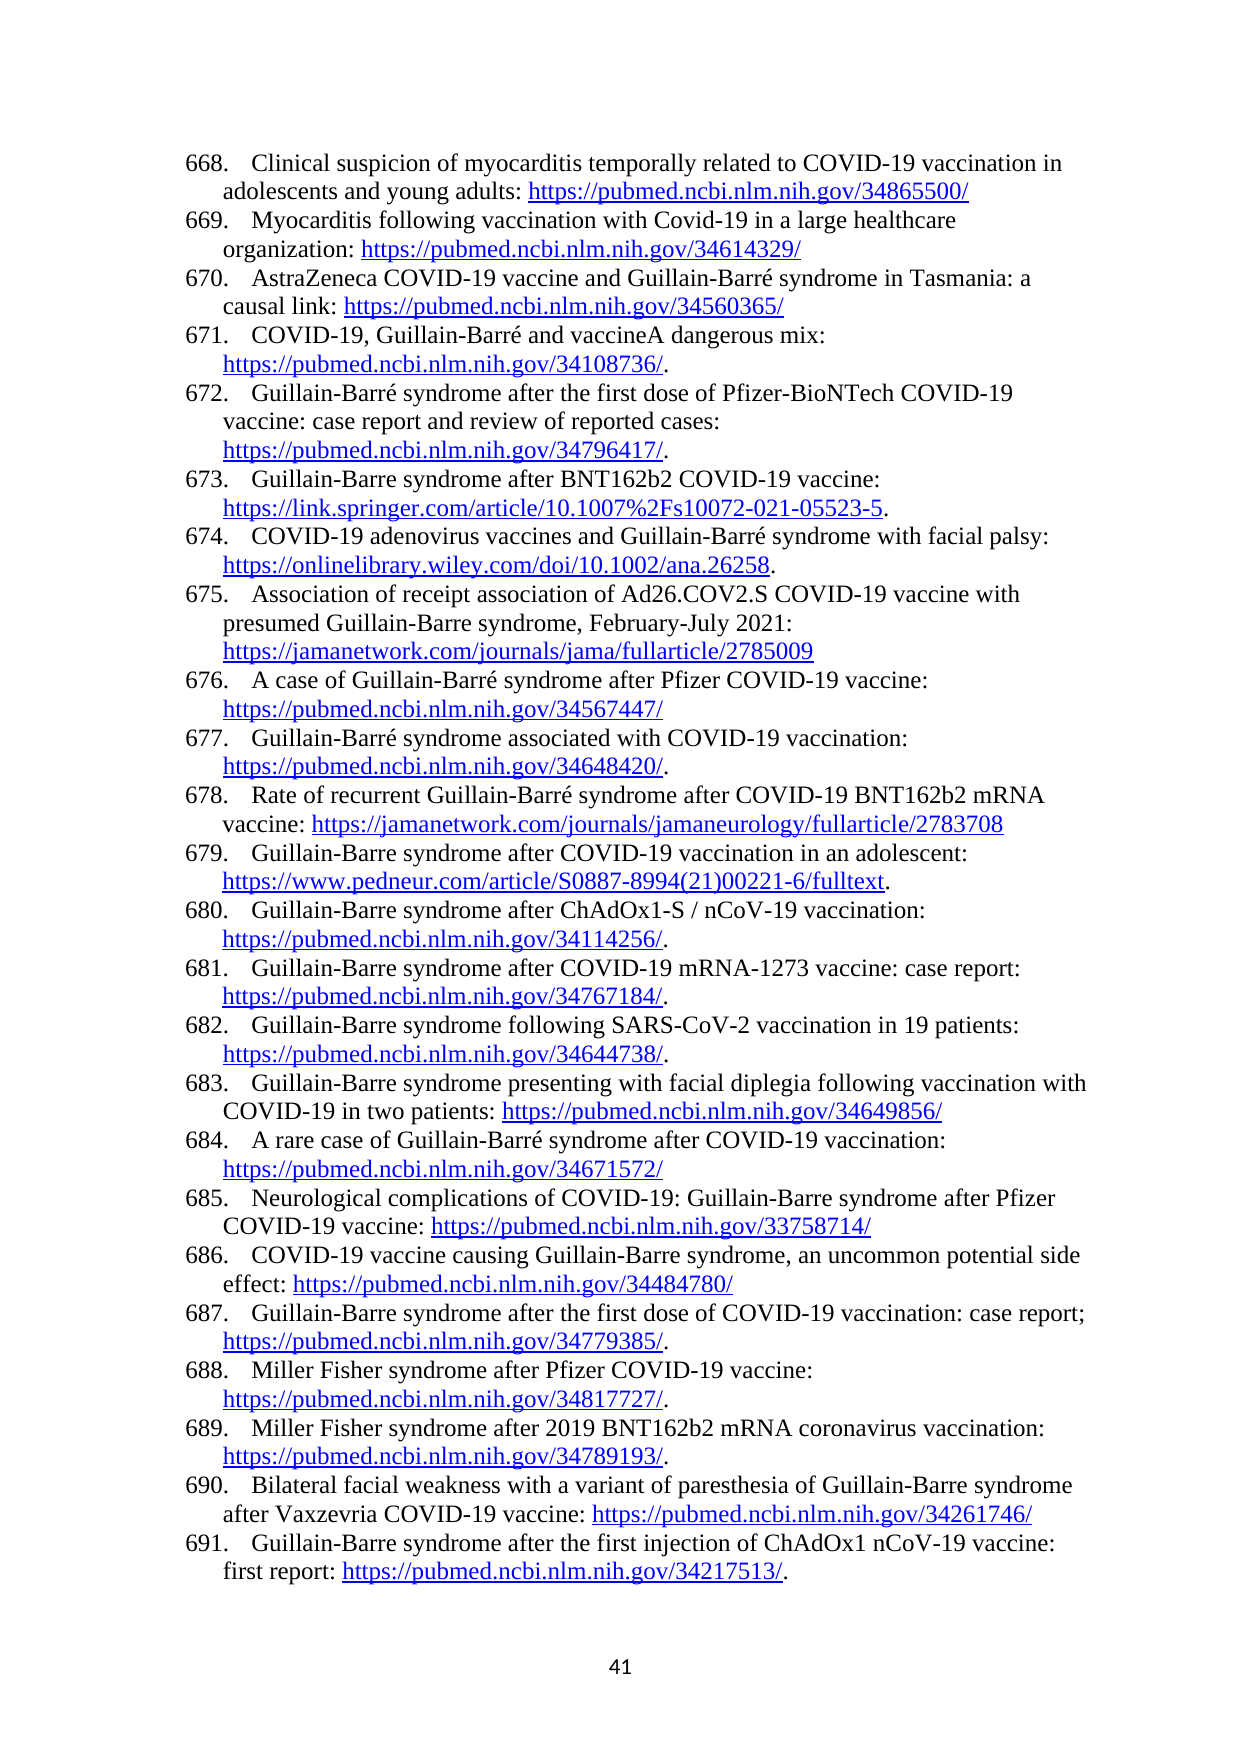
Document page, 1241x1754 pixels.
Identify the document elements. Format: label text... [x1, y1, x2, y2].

list Guillain-Barré syndrome after the first dose of Pfizer-BioNTech COVID-19 vaccine: case report and review of reported cases: https://pubmed.ncbi.nlm.nih.gov/34796417/. [185, 378, 1093, 464]
list Guillain-Barré syndrome associated with COVID-19 vaccination: https://pubmed.ncbi.nlm.nih.gov/34648420/. [185, 723, 1093, 780]
list Guillain-Barre syndrome following SARS-CoV-2 vaccination in 19 patients: https://pubmed.ncbi.nlm.nih.gov/34644738/. [185, 1010, 1093, 1068]
list COVID-19 vaccine causing Guillain-Barre syndrome, an uncommon potential side effect: https://pubmed.ncbi.nlm.nih.gov/34484780/ [185, 1240, 1093, 1298]
list Myocarditis following vaccination with Covid-19 in a large healthcare organization: https://pubmed.ncbi.nlm.nih.gov/34614329/ [185, 205, 1093, 263]
list COVID-19 adenovirus vaccines and Guillain-Barré syndrome with facial palsy: https://onlinelibrary.wiley.com/doi/10.1002/ana.26258. [185, 521, 1093, 579]
list Guillain-Barre syndrome after ChAdOx1-S / nCoV-19 vaccination: https://pubmed.ncbi.nlm.nih.gov/34114256/. [185, 895, 1093, 953]
list Guillain-Barre syndrome after BNT162b2 COVID-19 vaccine: https://link.springer.com/article/10.1007%2Fs10072-021-05523-5. [185, 464, 1093, 521]
list Miller Fisher syndrome after 2019 BNT162b2 mRNA coronavirus vaccination: https://pubmed.ncbi.nlm.nih.gov/34789193/. [185, 1413, 1093, 1470]
list Rate of recurrent Guillain-Barré syndrome after COVID-19 BNT162b2 mRNA vaccine: https://jamanetwork.com/journals/jamaneurology/fullarticle/2783708 [185, 780, 1093, 838]
list COVID-19, Guillain-Barré and vaccineA dangerous mix: https://pubmed.ncbi.nlm.nih.gov/34108736/. [185, 320, 1093, 378]
list Clinical suspicion of myocarditis temporally related to COVID-19 vaccination in adolescents and young adults: https://pubmed.ncbi.nlm.nih.gov/34865500/ [185, 148, 1093, 205]
list Association of receipt association of Ad26.COV2.S COVID-19 vaccine with presumed Guillain-Barre syndrome, February-July 2021: https://jamanetwork.com/journals/jama/fullarticle/2785009 [185, 579, 1093, 665]
list Bilateral facial weakness with a variant of paresthesia of Guillain-Barre syndrome after Vaxzevria COVID-19 vaccine: https://pubmed.ncbi.nlm.nih.gov/34261746/ [185, 1470, 1093, 1528]
list A rare case of Guillain-Barré syndrome after COVID-19 vaccination: https://pubmed.ncbi.nlm.nih.gov/34671572/ [185, 1125, 1093, 1183]
list Guillain-Barre syndrome after COVID-19 vaccination in an adolescent: https://www.pedneur.com/article/S0887-8994(21)00221-6/fulltext. [185, 838, 1093, 895]
list Guillain-Barre syndrome presenting with facial diplegia following vaccination with COVID-19 in two patients: https://pubmed.ncbi.nlm.nih.gov/34649856/ [185, 1068, 1093, 1125]
list AstraZeneca COVID-19 vaccine and Guillain-Barré syndrome in Tasmania: a causal link: https://pubmed.ncbi.nlm.nih.gov/34560365/ [185, 263, 1093, 320]
list Guillain-Barre syndrome after the first injection of ChAdOx1 nCoV-19 vaccine: first report: https://pubmed.ncbi.nlm.nih.gov/34217513/. [185, 1528, 1093, 1585]
list Guillain-Barre syndrome after the first dose of COVID-19 vaccination: case report; https://pubmed.ncbi.nlm.nih.gov/34779385/. [185, 1298, 1093, 1355]
list Miller Fisher syndrome after Pfizer COVID-19 vaccine: https://pubmed.ncbi.nlm.nih.gov/34817727/. [185, 1355, 1093, 1413]
list A case of Guillain-Barré syndrome after Pfizer COVID-19 vaccine: https://pubmed.ncbi.nlm.nih.gov/34567447/ [185, 665, 1093, 723]
list Neurological complications of COVID-19: Guillain-Barre syndrome after Pfizer COVID-19 vaccine: https://pubmed.ncbi.nlm.nih.gov/33758714/ [185, 1183, 1093, 1240]
list Guillain-Barre syndrome after COVID-19 mRNA-1273 vaccine: case report: https://pubmed.ncbi.nlm.nih.gov/34767184/. [185, 953, 1093, 1010]
